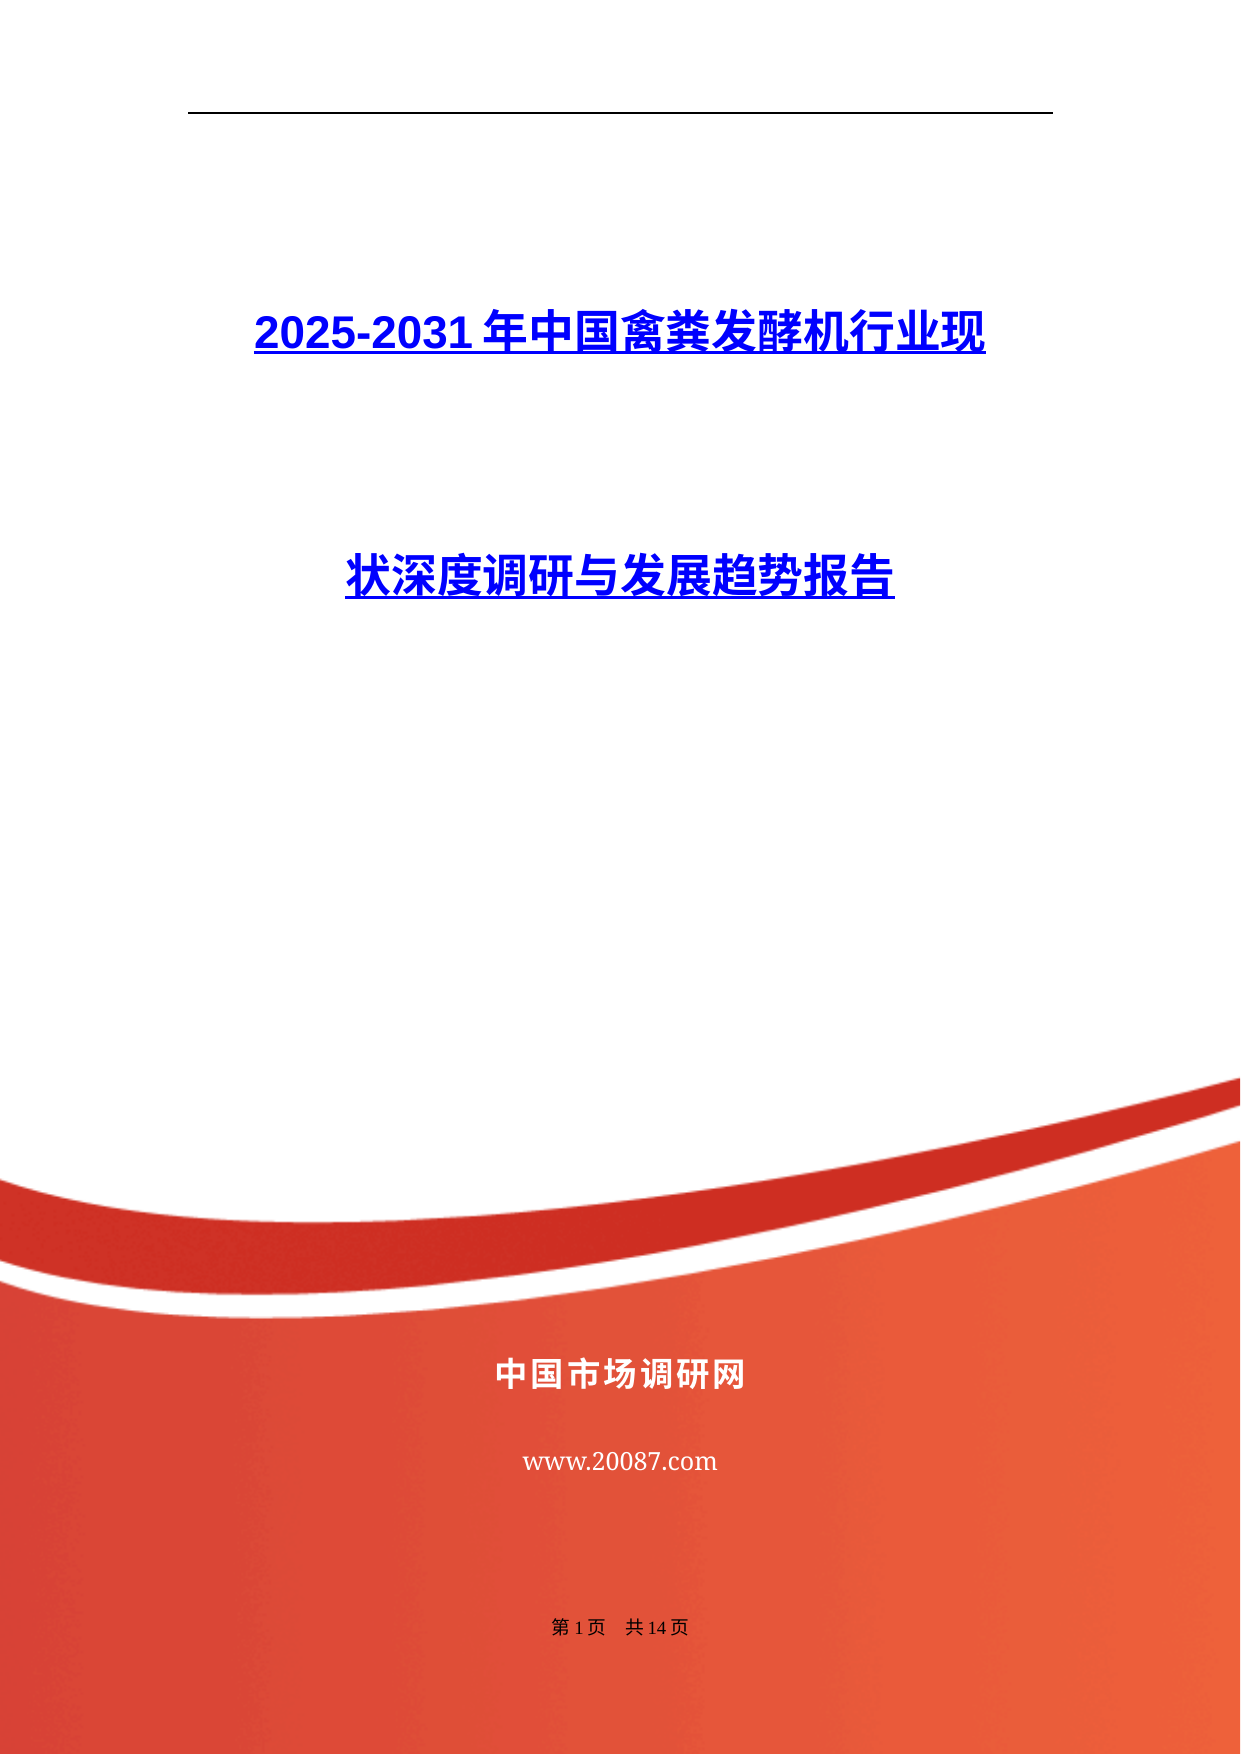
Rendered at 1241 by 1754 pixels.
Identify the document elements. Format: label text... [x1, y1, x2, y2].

text www.20087.com [187, 1428, 1053, 1493]
table_header 2025-2031年中国禽粪发酵机行业现状深度调研与发展趋势报告 [188, 207, 1053, 773]
picture [0, 1006, 1241, 1754]
subtitle 中国市场调研网 [187, 1339, 1053, 1404]
